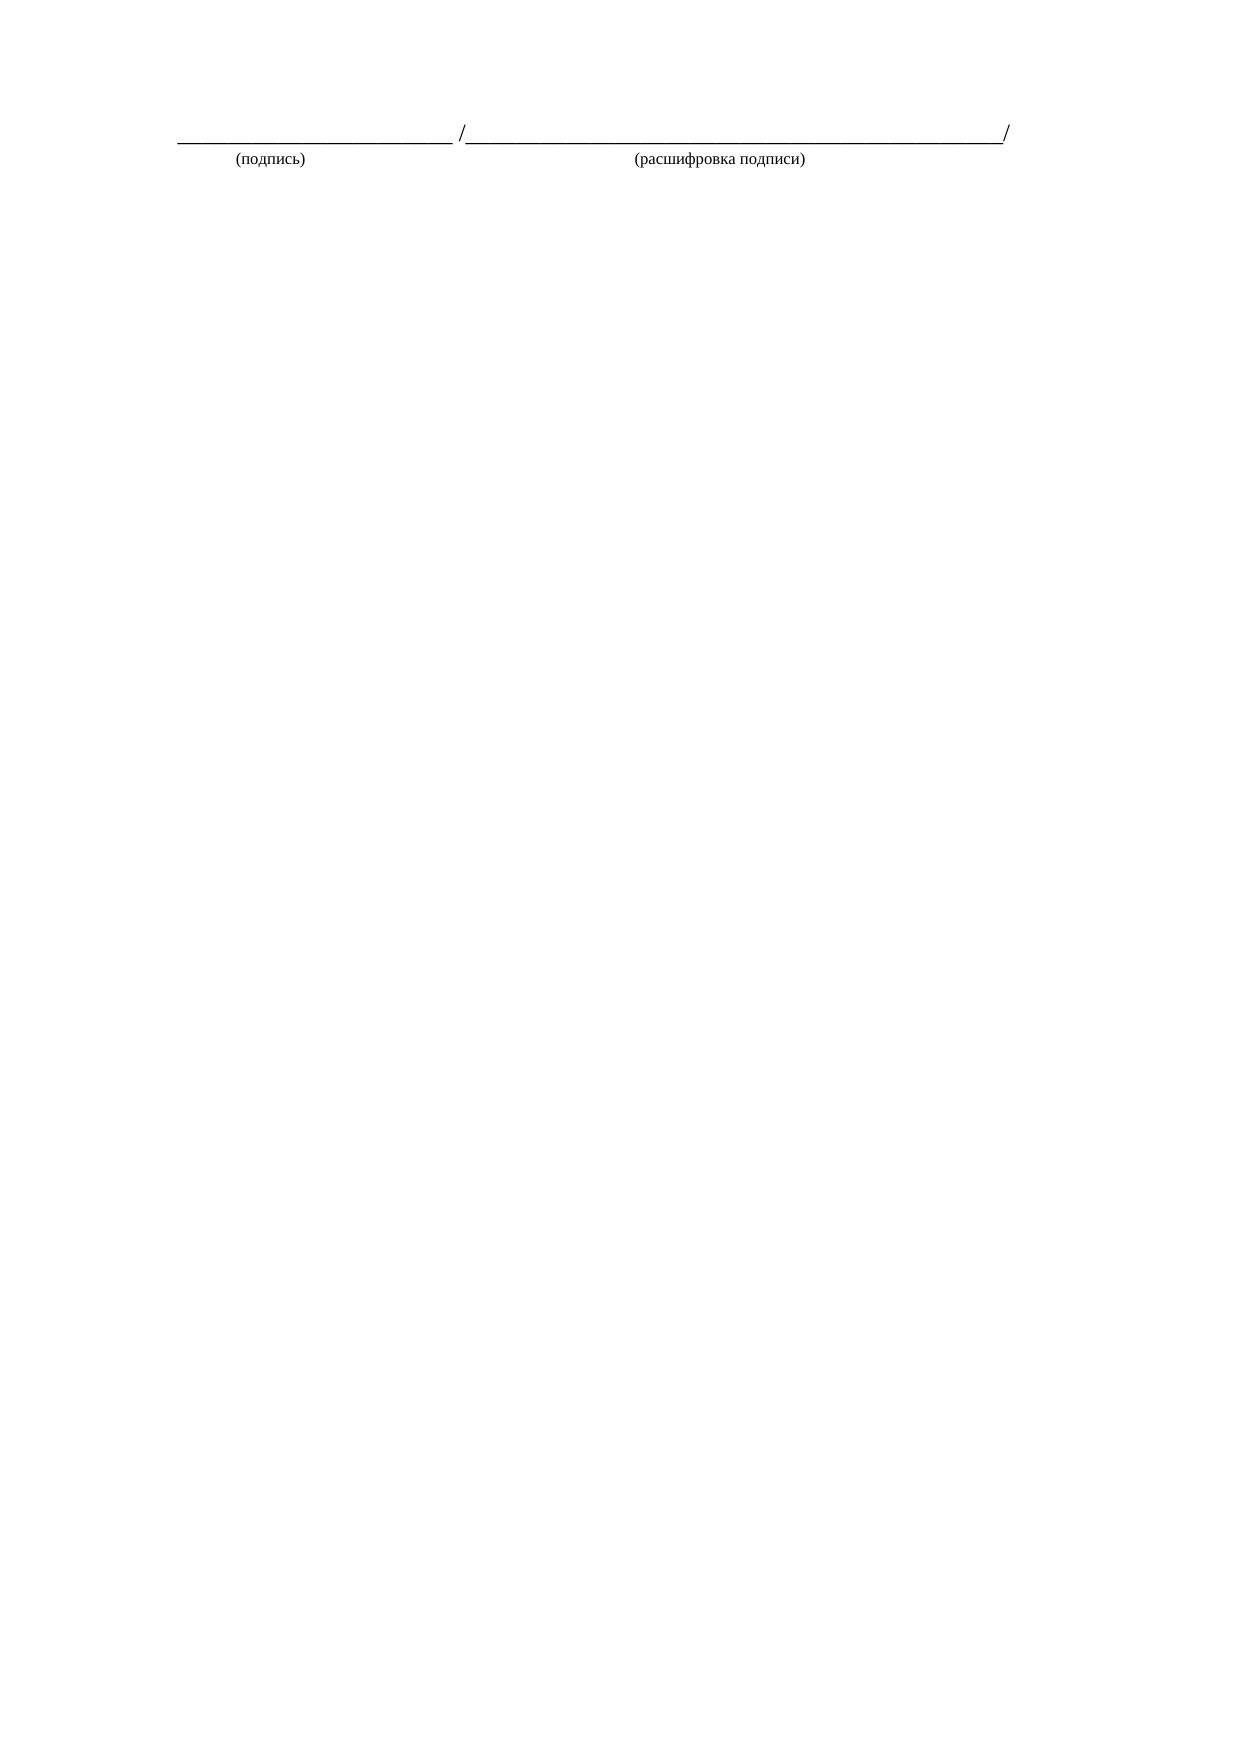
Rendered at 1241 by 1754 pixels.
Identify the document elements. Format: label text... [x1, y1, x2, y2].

text (подпись) (расшифровка подписи) [177, 149, 1152, 168]
text ______________________ /___________________________________________/ [177, 118, 1152, 147]
